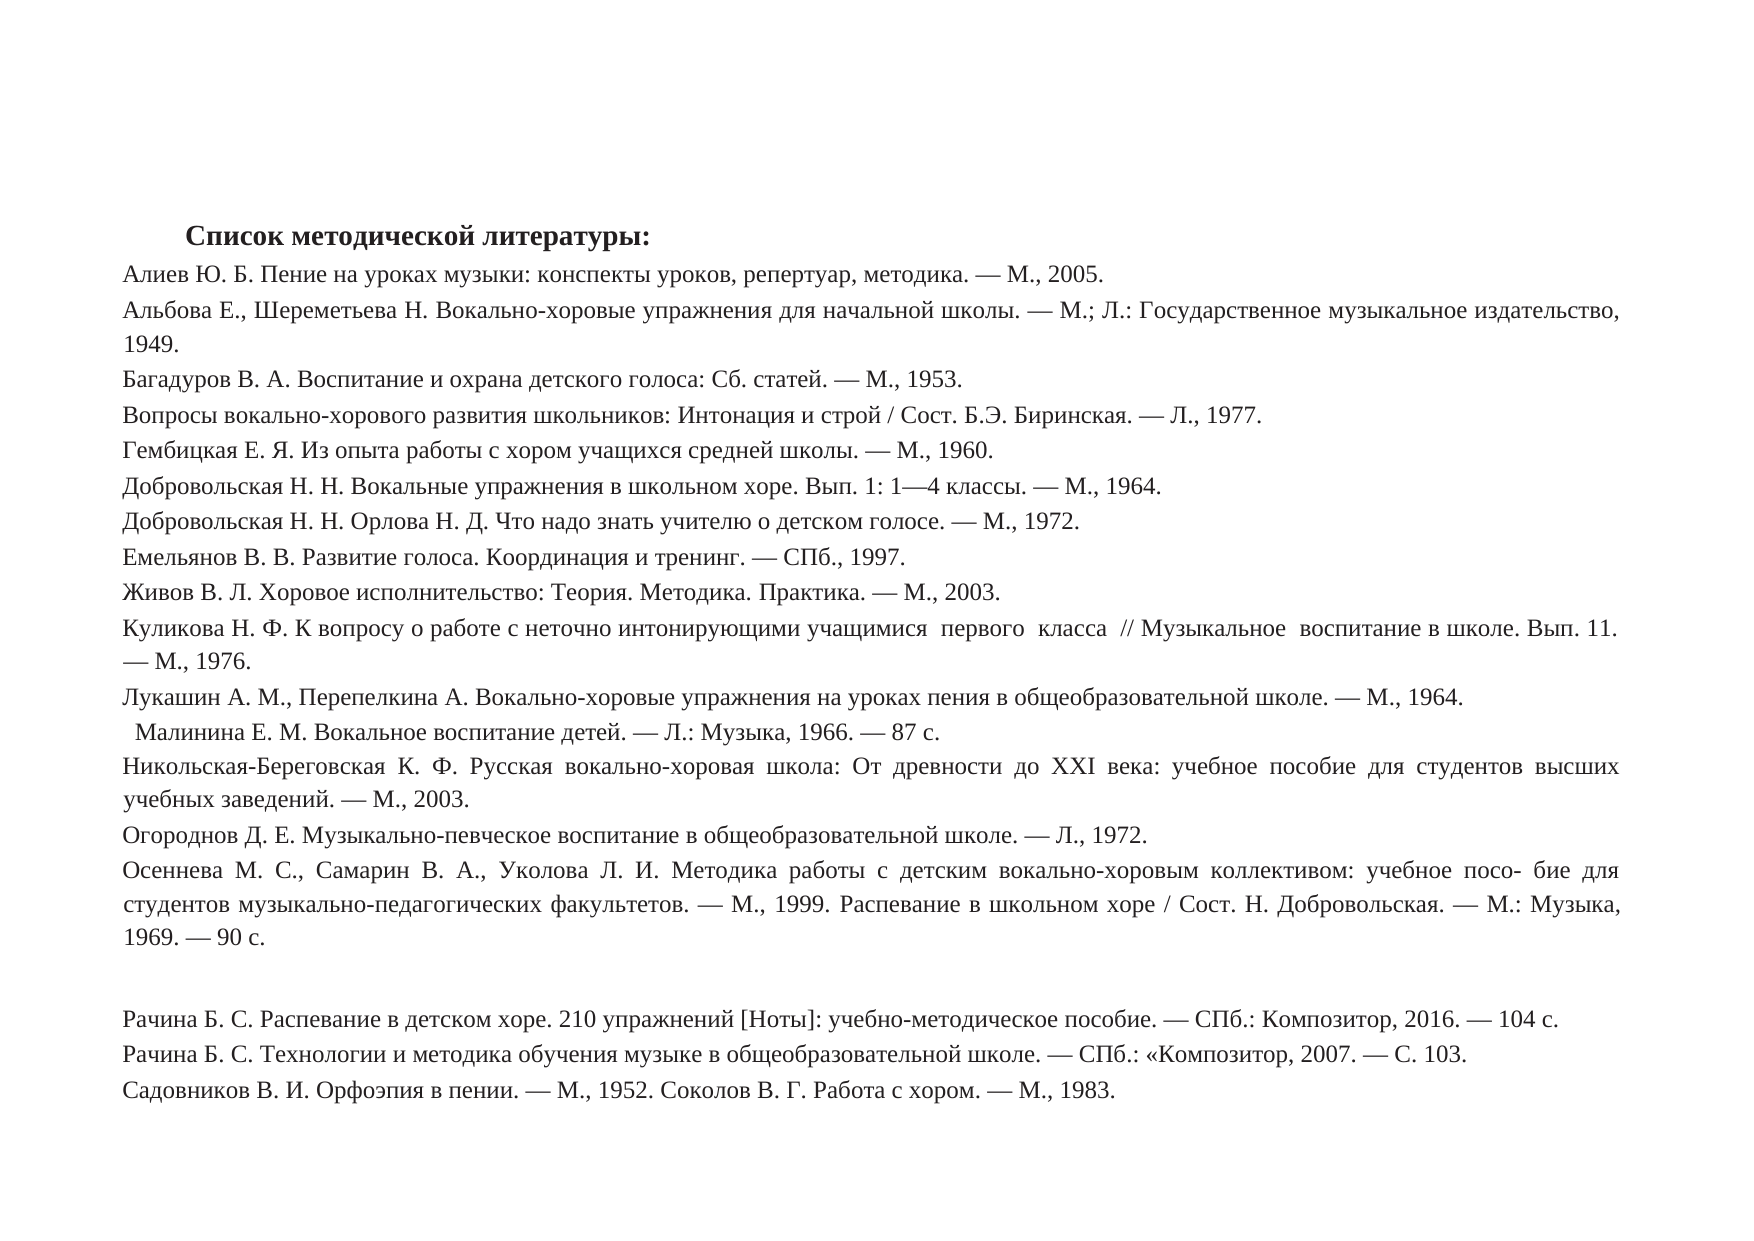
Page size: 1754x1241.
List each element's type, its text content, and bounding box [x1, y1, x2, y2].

text Добровольская Н. Н. Вокальные упражнения в школьном хоре. Вып. 1: 1—4 классы. — М., 1964. [122, 471, 1621, 499]
text Алиев Ю. Б. Пение на уроках музыки: конспекты уроков, репертуар, методика. — М., 2005. [122, 259, 1621, 288]
text Лукашин А. М., Перепелкина А. Вокально-хоровые упражнения на уроках пения в общеобразовательной школе. — М., 1964. [122, 682, 1621, 711]
text Огороднов Д. Е. Музыкально-певческое воспитание в общеобразовательной школе. — Л., 1972. [122, 820, 1621, 848]
text Рачина Б. С. Распевание в детском хоре. 210 упражнений [Ноты]: учебно-методическое пособие. — СПб.: Композитор, 2016. — 104 с. [122, 1004, 1621, 1032]
text Альбова Е., Шереметьева Н. Вокально-хоровые упражнения для начальной школы. — М.; Л.: Государственное музыкальное издательство, 1949. [122, 295, 1621, 357]
text Куликова Н. Ф. К вопросу о работе с неточно интонирующими учащимися первого класса // Музыкальное воспитание в школе. Вып. 11. — М., 1976. [122, 613, 1621, 675]
text Добровольская Н. Н. Орлова Н. Д. Что надо знать учителю о детском голосе. — М., 1972. [122, 506, 1621, 535]
text Рачина Б. С. Технологии и методика обучения музыке в общеобразовательной школе. — СПб.: «Композитор, 2007. — С. 103. [122, 1039, 1621, 1068]
text Список методической литературы: [162, 218, 1621, 252]
text Емельянов В. В. Развитие голоса. Координация и тренинг. — СПб., 1997. [122, 542, 1621, 571]
text Гембицкая Е. Я. Из опыта работы с хором учащихся средней школы. — М., 1960. [122, 435, 1621, 464]
text Малинина Е. М. Вокальное воспитание детей. — Л.: Музыка, 1966. — 87 с. [122, 717, 1620, 746]
text Вопросы вокально-хорового развития школьников: Интонация и строй / Сост. Б.Э. Биринская. — Л., 1977. [122, 400, 1621, 428]
text Осеннева М. С., Самарин В. А., Уколова Л. И. Методика работы с детским вокально-хоровым коллективом: учебное посо- бие для студентов музыкально-педагогических факультетов. — М., 1999. Распевание в школьном хоре / Сост. Н. Добровольская. — М.: Музыка, 1969. — 90 с. [122, 855, 1621, 951]
text Никольская-Береговская К. Ф. Русская вокально-хоровая школа: От древности до XXI века: учебное пособие для студентов высших учебных заведений. — М., 2003. [122, 751, 1621, 813]
text Садовников В. И. Орфоэпия в пении. — М., 1952. Соколов В. Г. Работа с хором. — М., 1983. [122, 1075, 1484, 1103]
text Багадуров В. А. Воспитание и охрана детского голоса: Сб. статей. — М., 1953. [122, 364, 1621, 393]
text Живов В. Л. Хоровое исполнительство: Теория. Методика. Практика. — М., 2003. [122, 577, 1621, 606]
